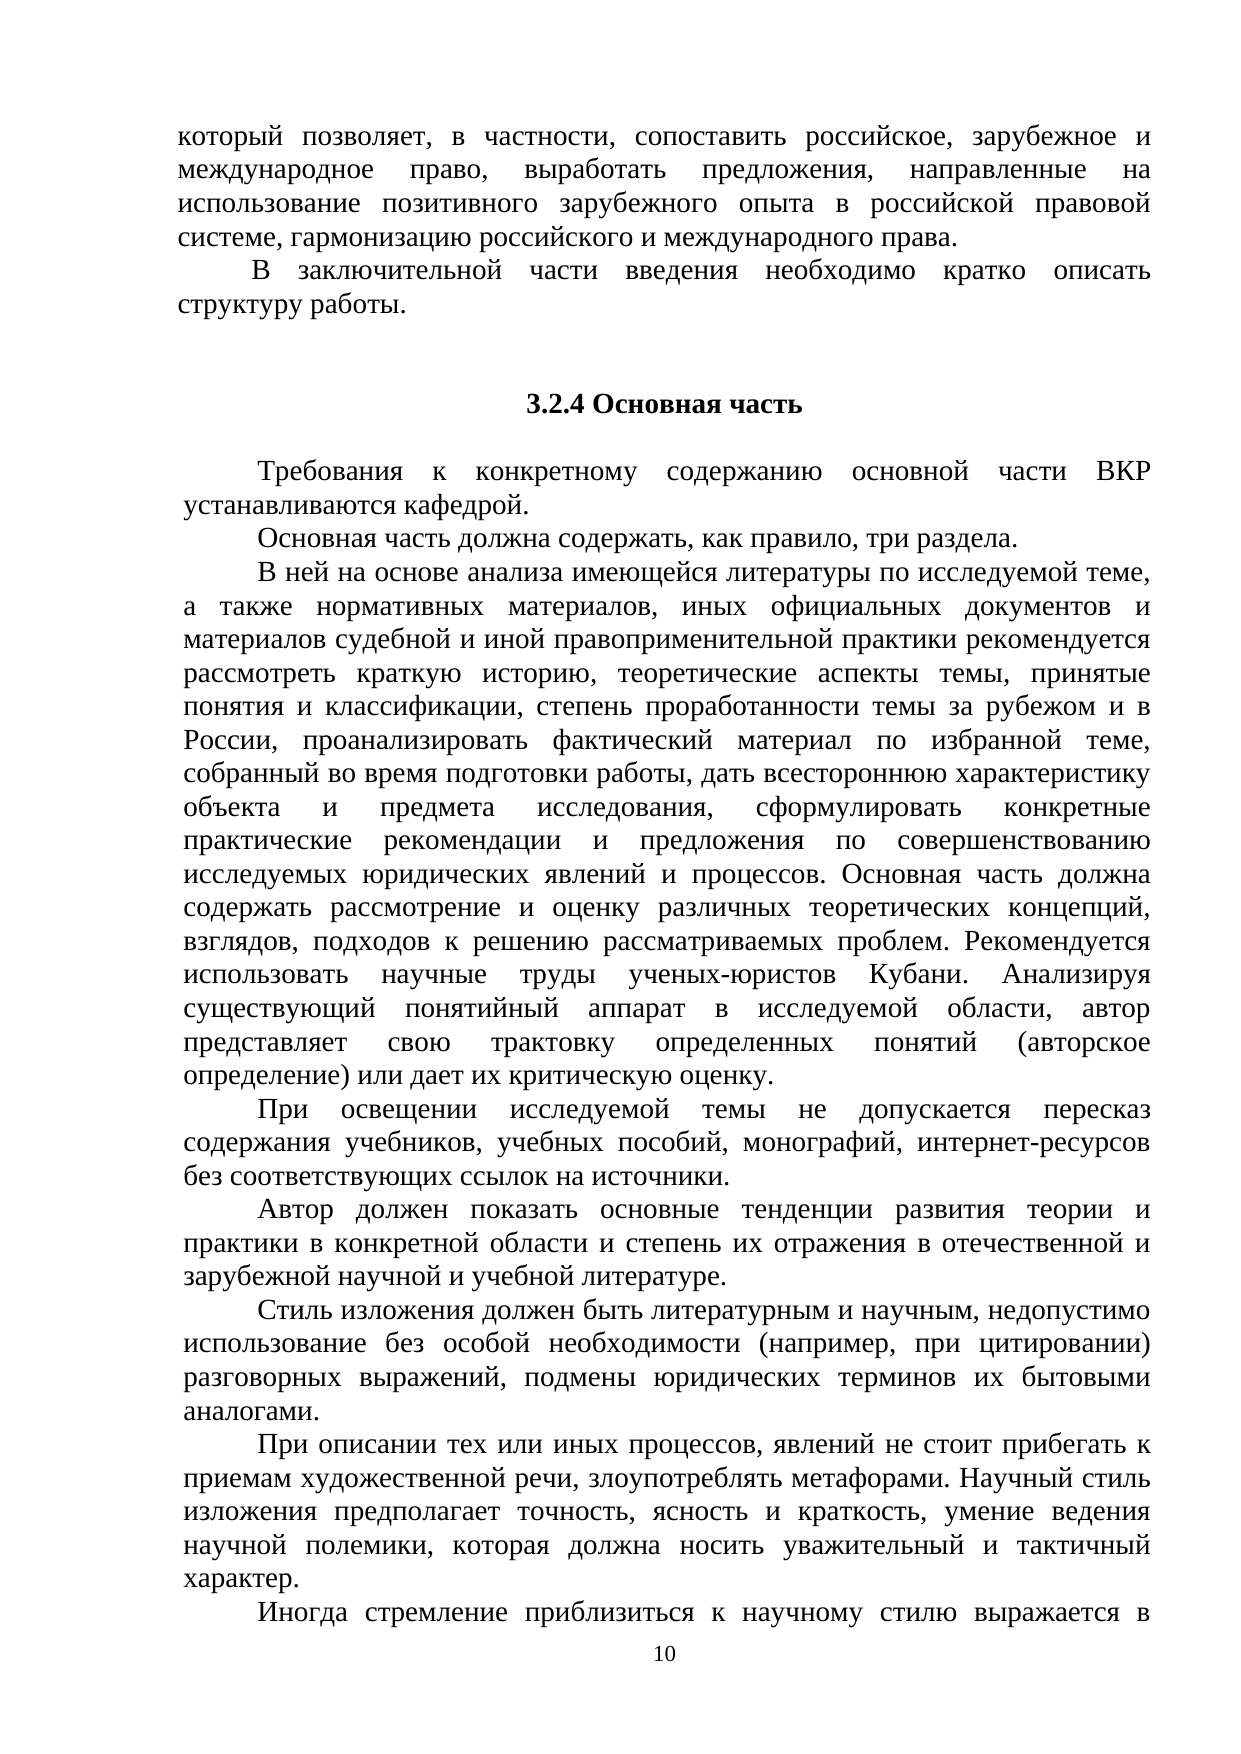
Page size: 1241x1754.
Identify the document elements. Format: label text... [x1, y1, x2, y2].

text В заключительной части введения необходимо кратко описать структуру работы. [177, 252, 1152, 319]
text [177, 118, 1152, 252]
text При освещении исследуемой темы не допускается пересказ содержания учебников, учебных пособий, монографий, интернет-ресурсов без соответствующих ссылок на источники. [183, 1091, 1152, 1191]
text Основная часть должна содержать, как правило, три раздела. [183, 521, 1152, 554]
text Автор должен показать основные тенденции развития теории и практики в конкретной области и степень их отражения в отечественной и зарубежной научной и учебной литературе. [183, 1191, 1152, 1292]
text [183, 1594, 1152, 1627]
text При описании тех или иных процессов, явлений не стоит прибегать к приемам художественной речи, злоупотреблять метафорами. Научный стиль изложения предполагает точность, ясность и краткость, умение ведения научной полемики, которая должна носить уважительный и тактичный характер. [183, 1426, 1152, 1594]
text В ней на основе анализа имеющейся литературы по исследуемой теме, а также нормативных материалов, иных официальных документов и материалов судебной и иной правоприменительной практики рекомендуется рассмотреть краткую историю, теоретические аспекты темы, принятые понятия и классификации, степень проработанности темы за рубежом и в России, проанализировать фактический материал по избранной теме, собранный во время подготовки работы, дать всестороннюю характеристику объекта и предмета исследования, сформулировать конкретные практические рекомендации и предложения по совершенствованию исследуемых юридических явлений и процессов. Основная часть должна содержать рассмотрение и оценку различных теоретических концепций, взглядов, подходов к решению рассматриваемых проблем. Рекомендуется использовать научные труды ученых-юристов Кубани. Анализируя существующий понятийный аппарат в исследуемой области, автор представляет свою трактовку определенных понятий (авторское определение) или дает их критическую оценку. [183, 554, 1152, 1091]
text 3.2.4 Основная часть [177, 386, 1152, 420]
text Требования к конкретному содержанию основной части ВКР устанавливаются кафедрой. [183, 453, 1152, 521]
text Стиль изложения должен быть литературным и научным, недопустимо использование без особой необходимости (например, при цитировании) разговорных выражений, подмены юридических терминов их бытовыми аналогами. [183, 1292, 1152, 1426]
